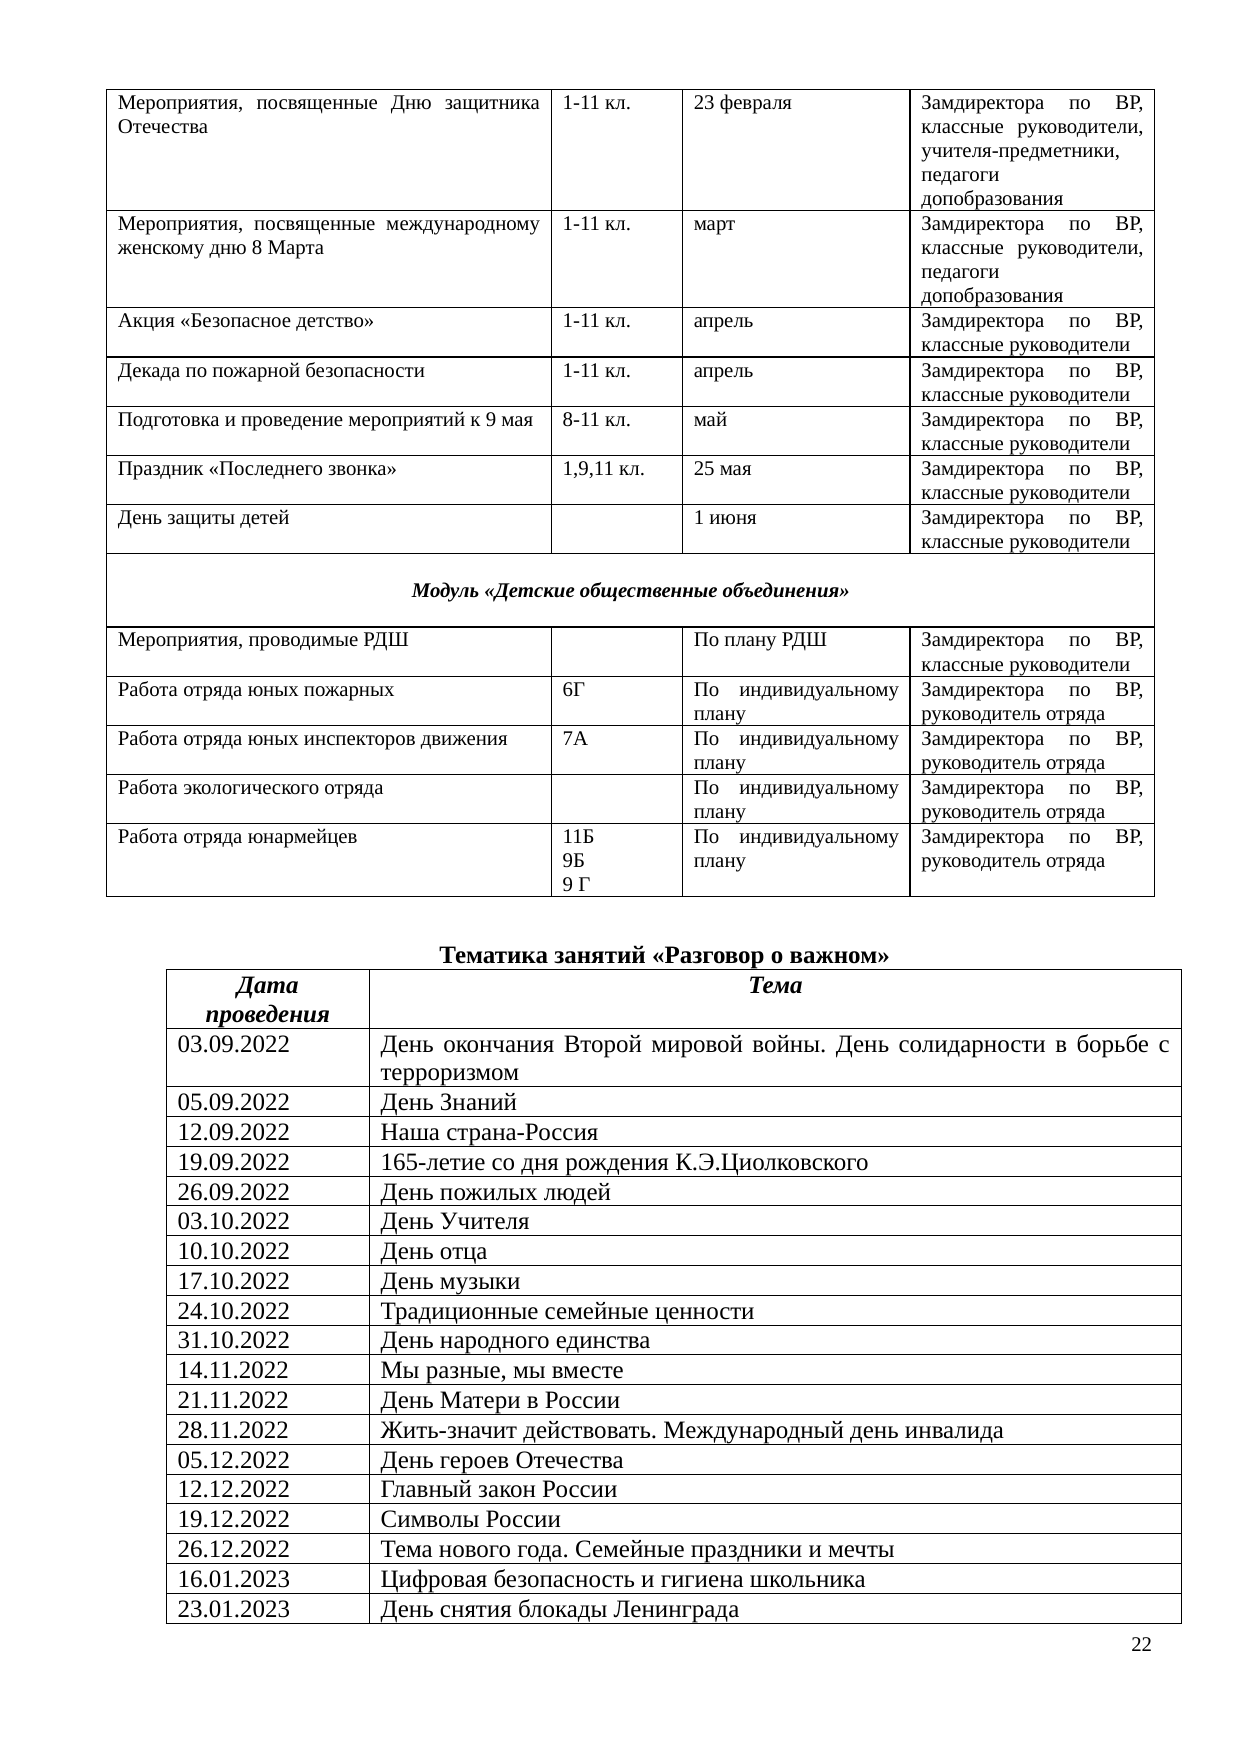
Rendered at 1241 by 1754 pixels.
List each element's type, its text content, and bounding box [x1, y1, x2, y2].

table_cell 12.09.2022 [167, 1117, 369, 1146]
table_cell 17.10.2022 [167, 1266, 369, 1295]
table_cell [552, 628, 682, 676]
table_cell Работа отряда юнармейцев [107, 824, 551, 896]
table_header Тема [370, 970, 1181, 1028]
table_cell 1-11 кл. [552, 358, 682, 406]
table_cell Замдиректора по ВР, классные руководители [911, 407, 1154, 455]
table_cell Наша страна-Россия [370, 1117, 1181, 1146]
table_cell Замдиректора по ВР, руководитель отряда [911, 677, 1154, 725]
table_cell День народного единства [370, 1326, 1181, 1354]
table_cell март [683, 211, 909, 307]
table_cell Подготовка и проведение мероприятий к 9 мая [107, 407, 551, 455]
table_cell 05.12.2022 [167, 1445, 369, 1473]
table_cell 6Г [552, 677, 682, 725]
table_cell Замдиректора по ВР, классные руководители, учителя-предметники, педагоги допобразования [911, 90, 1154, 210]
table_cell Замдиректора по ВР, руководитель отряда [911, 824, 1154, 896]
table_cell Декада по пожарной безопасности [107, 358, 551, 406]
table_cell Тема нового года. Семейные праздники и мечты [370, 1534, 1181, 1563]
table_cell 1-11 кл. [552, 90, 682, 210]
table_header Дата проведения [167, 970, 369, 1028]
table_cell 28.11.2022 [167, 1415, 369, 1444]
table_cell Замдиректора по ВР, классные руководители [911, 456, 1154, 504]
table_cell 1-11 кл. [552, 211, 682, 307]
table_cell День снятия блокады Ленинграда [370, 1594, 1181, 1622]
table_cell 21.11.2022 [167, 1385, 369, 1414]
table_cell 23.01.2023 [167, 1594, 369, 1622]
table_cell май [683, 407, 909, 455]
table_cell Мероприятия, посвященные Дню защитника Отечества [107, 90, 551, 210]
table_cell Традиционные семейные ценности [370, 1296, 1181, 1324]
table_cell Замдиректора по ВР, классные руководители, педагоги допобразования [911, 211, 1154, 307]
table_cell 12.12.2022 [167, 1475, 369, 1503]
table_cell День Знаний [370, 1087, 1181, 1116]
table_cell [552, 775, 682, 823]
table_cell апрель [683, 358, 909, 406]
table_cell 26.12.2022 [167, 1534, 369, 1563]
table_cell 10.10.2022 [167, 1236, 369, 1265]
table_cell [552, 505, 682, 553]
table_cell апрель [683, 308, 909, 356]
table_cell Главный закон России [370, 1475, 1181, 1503]
table_cell 24.10.2022 [167, 1296, 369, 1324]
table_cell 7А [552, 726, 682, 774]
table_cell 1,9,11 кл. [552, 456, 682, 504]
table_cell 05.09.2022 [167, 1087, 369, 1116]
table_cell Замдиректора по ВР, руководитель отряда [911, 726, 1154, 774]
table_cell Модуль «Детские общественные объединения» [107, 554, 1154, 626]
table_cell Акция «Безопасное детство» [107, 308, 551, 356]
table_cell По индивидуальному плану [683, 775, 909, 823]
table_cell 1-11 кл. [552, 308, 682, 356]
table_cell Праздник «Последнего звонка» [107, 456, 551, 504]
table_cell Замдиректора по ВР, руководитель отряда [911, 775, 1154, 823]
table_cell Замдиректора по ВР, классные руководители [911, 505, 1154, 553]
table_cell День героев Отечества [370, 1445, 1181, 1473]
table_cell Символы России [370, 1504, 1181, 1533]
table_cell Замдиректора по ВР, классные руководители [911, 628, 1154, 676]
table_cell Работа экологического отряда [107, 775, 551, 823]
table_cell 03.09.2022 [167, 1029, 369, 1086]
table_cell Мероприятия, проводимые РДШ [107, 628, 551, 676]
table_cell 1 июня [683, 505, 909, 553]
table_cell 23 февраля [683, 90, 909, 210]
table_cell День Учителя [370, 1206, 1181, 1235]
table_cell 26.09.2022 [167, 1177, 369, 1205]
table_cell Замдиректора по ВР, классные руководители [911, 358, 1154, 406]
table_cell Цифровая безопасность и гигиена школьника [370, 1564, 1181, 1593]
table_cell По плану РДШ [683, 628, 909, 676]
table_cell День защиты детей [107, 505, 551, 553]
table_cell По индивидуальному плану [683, 824, 909, 896]
table_cell Жить-значит действовать. Международный день инвалида [370, 1415, 1181, 1444]
table_cell 25 мая [683, 456, 909, 504]
table_cell 16.01.2023 [167, 1564, 369, 1593]
table_cell 19.12.2022 [167, 1504, 369, 1533]
table_cell 11Б 9Б 9 Г [552, 824, 682, 896]
table_cell 31.10.2022 [167, 1326, 369, 1354]
table_cell 19.09.2022 [167, 1147, 369, 1176]
table_cell Замдиректора по ВР, классные руководители [911, 308, 1154, 356]
table_cell 165-летие со дня рождения К.Э.Циолковского [370, 1147, 1181, 1176]
table_cell 8-11 кл. [552, 407, 682, 455]
table_cell 14.11.2022 [167, 1355, 369, 1384]
text Тематика занятий «Разговор о важном» [177, 940, 1152, 969]
table_cell По индивидуальному плану [683, 677, 909, 725]
table_cell День Матери в России [370, 1385, 1181, 1414]
table_cell 03.10.2022 [167, 1206, 369, 1235]
table_cell День пожилых людей [370, 1177, 1181, 1205]
table_cell Мы разные, мы вместе [370, 1355, 1181, 1384]
table_cell День отца [370, 1236, 1181, 1265]
table_cell По индивидуальному плану [683, 726, 909, 774]
table_cell День музыки [370, 1266, 1181, 1295]
table_cell Мероприятия, посвященные международному женскому дню 8 Марта [107, 211, 551, 307]
table_cell Работа отряда юных инспекторов движения [107, 726, 551, 774]
table_cell Работа отряда юных пожарных [107, 677, 551, 725]
table_cell День окончания Второй мировой войны. День солидарности в борьбе с терроризмом [370, 1029, 1181, 1086]
